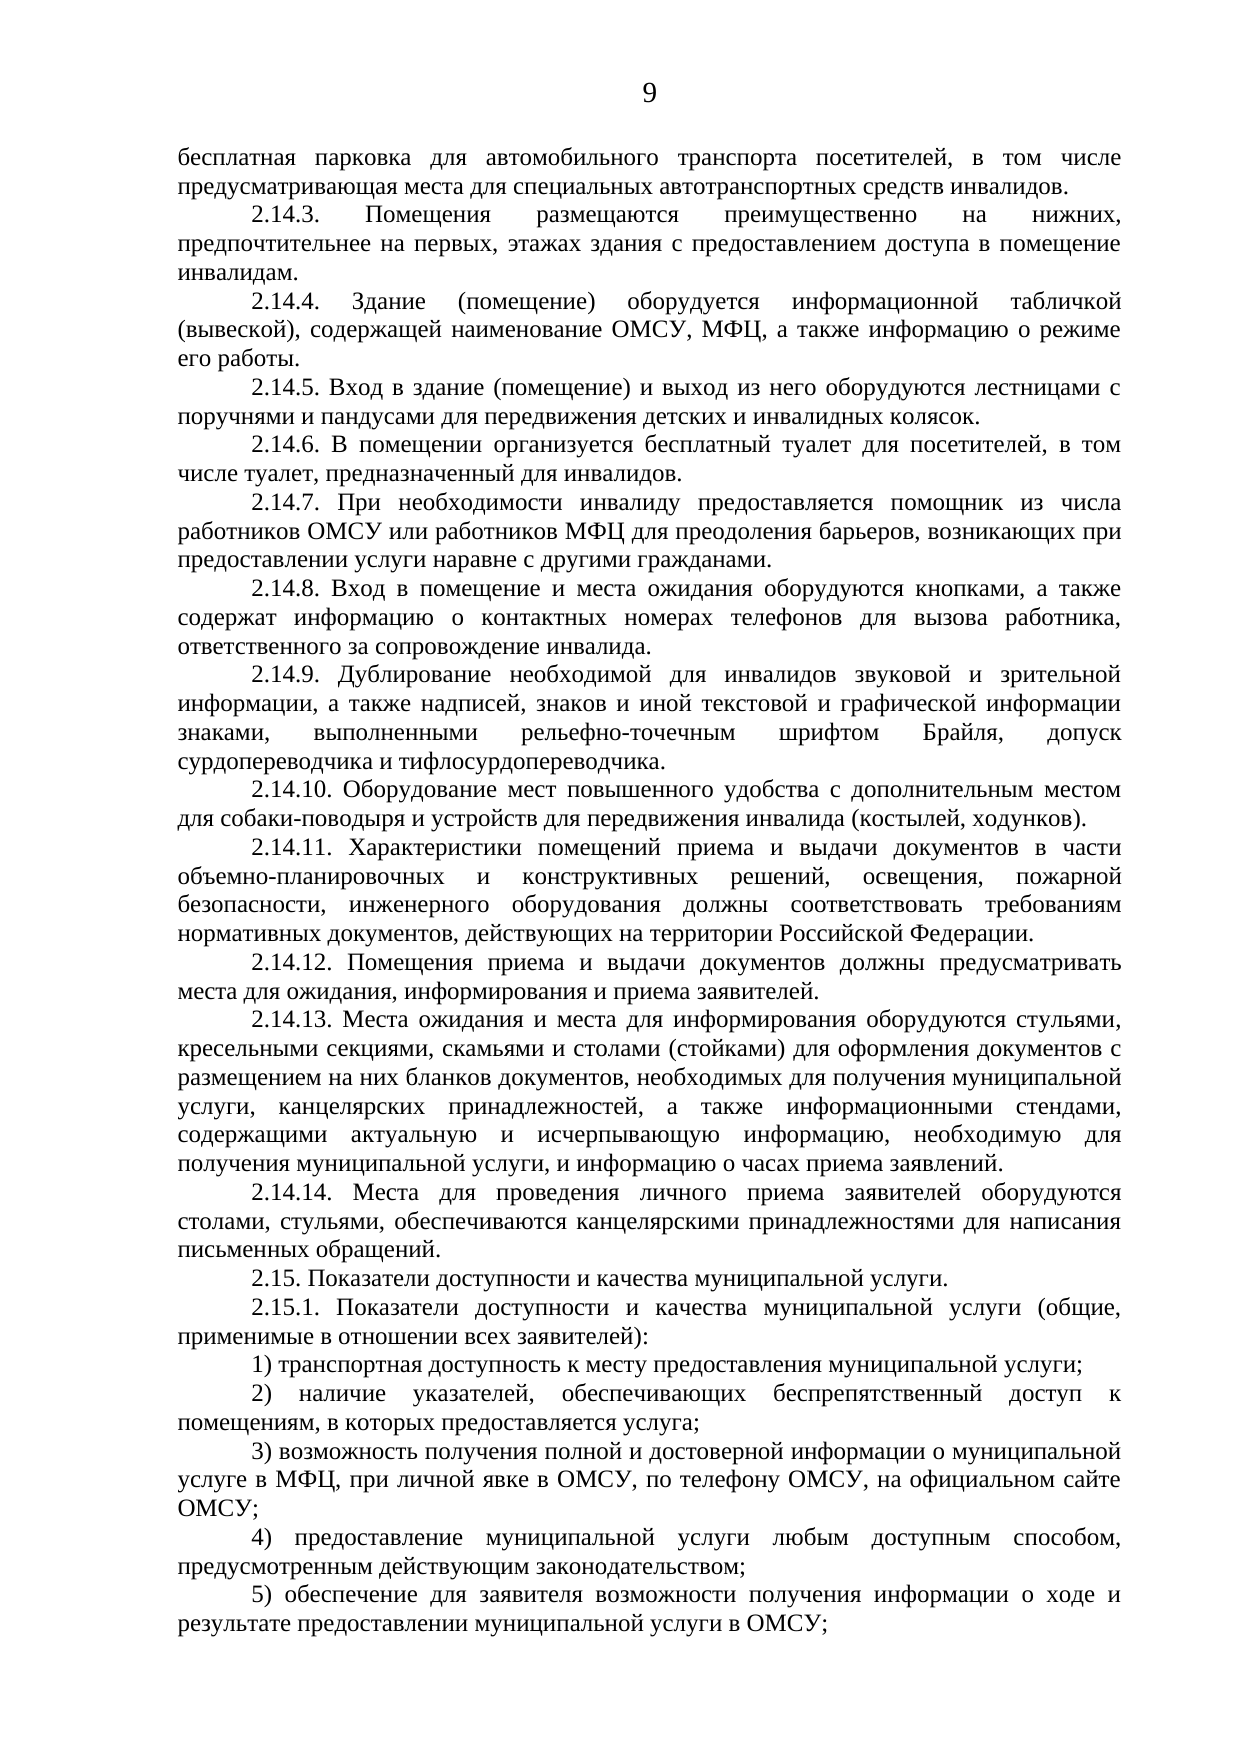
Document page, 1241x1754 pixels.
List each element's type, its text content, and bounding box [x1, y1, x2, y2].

text 2.14.8. Вход в помещение и места ожидания оборудуются кнопками, а также содержат информацию о контактных номерах телефонов для вызова работника, ответственного за сопровождение инвалида. [177, 573, 1122, 659]
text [177, 142, 1122, 199]
text 5) обеспечение для заявителя возможности получения информации о ходе и результате предоставлении муниципальной услуги в ОМСУ; [177, 1579, 1122, 1637]
text 2.14.6. В помещении организуется бесплатный туалет для посетителей, в том числе туалет, предназначенный для инвалидов. [177, 429, 1122, 487]
text 2.14.5. Вход в здание (помещение) и выход из него оборудуются лестницами с поручнями и пандусами для передвижения детских и инвалидных колясок. [177, 372, 1122, 429]
text 3) возможность получения полной и достоверной информации о муниципальной услуге в МФЦ, при личной явке в ОМСУ, по телефону ОМСУ, на официальном сайте ОМСУ; [177, 1436, 1122, 1522]
text 2) наличие указателей, обеспечивающих беспрепятственный доступ к помещениям, в которых предоставляется услуга; [177, 1378, 1122, 1436]
text 2.14.14. Места для проведения личного приема заявителей оборудуются столами, стульями, обеспечиваются канцелярскими принадлежностями для написания письменных обращений. [177, 1177, 1122, 1263]
text 2.14.12. Помещения приема и выдачи документов должны предусматривать места для ожидания, информирования и приема заявителей. [177, 947, 1122, 1004]
text 4) предоставление муниципальной услуги любым доступным способом, предусмотренным действующим законодательством; [177, 1522, 1122, 1579]
text 2.14.9. Дублирование необходимой для инвалидов звуковой и зрительной информации, а также надписей, знаков и иной текстовой и графической информации знаками, выполненными рельефно-точечным шрифтом Брайля, допуск сурдопереводчика и тифлосурдопереводчика. [177, 659, 1122, 774]
text 2.14.7. При необходимости инвалиду предоставляется помощник из числа работников ОМСУ или работников МФЦ для преодоления барьеров, возникающих при предоставлении услуги наравне с другими гражданами. [177, 487, 1122, 573]
text 2.14.10. Оборудование мест повышенного удобства с дополнительным местом для собаки-поводыря и устройств для передвижения инвалида (костылей, ходунков). [177, 774, 1122, 832]
text 2.14.13. Места ожидания и места для информирования оборудуются стульями, кресельными секциями, скамьями и столами (стойками) для оформления документов с размещением на них бланков документов, необходимых для получения муниципальной услуги, канцелярских принадлежностей, а также информационными стендами, содержащими актуальную и исчерпывающую информацию, необходимую для получения муниципальной услуги, и информацию о часах приема заявлений. [177, 1004, 1122, 1177]
text 2.15. Показатели доступности и качества муниципальной услуги. [177, 1263, 1122, 1292]
text 2.14.3. Помещения размещаются преимущественно на нижних, предпочтительнее на первых, этажах здания с предоставлением доступа в помещение инвалидам. [177, 199, 1122, 286]
text 2.15.1. Показатели доступности и качества муниципальной услуги (общие, применимые в отношении всех заявителей): [177, 1292, 1122, 1349]
text 2.14.11. Характеристики помещений приема и выдачи документов в части объемно-планировочных и конструктивных решений, освещения, пожарной безопасности, инженерного оборудования должны соответствовать требованиям нормативных документов, действующих на территории Российской Федерации. [177, 832, 1122, 947]
text 2.14.4. Здание (помещение) оборудуется информационной табличкой (вывеской), содержащей наименование ОМСУ, МФЦ, а также информацию о режиме его работы. [177, 286, 1122, 372]
text 1) транспортная доступность к месту предоставления муниципальной услуги; [177, 1349, 1122, 1378]
